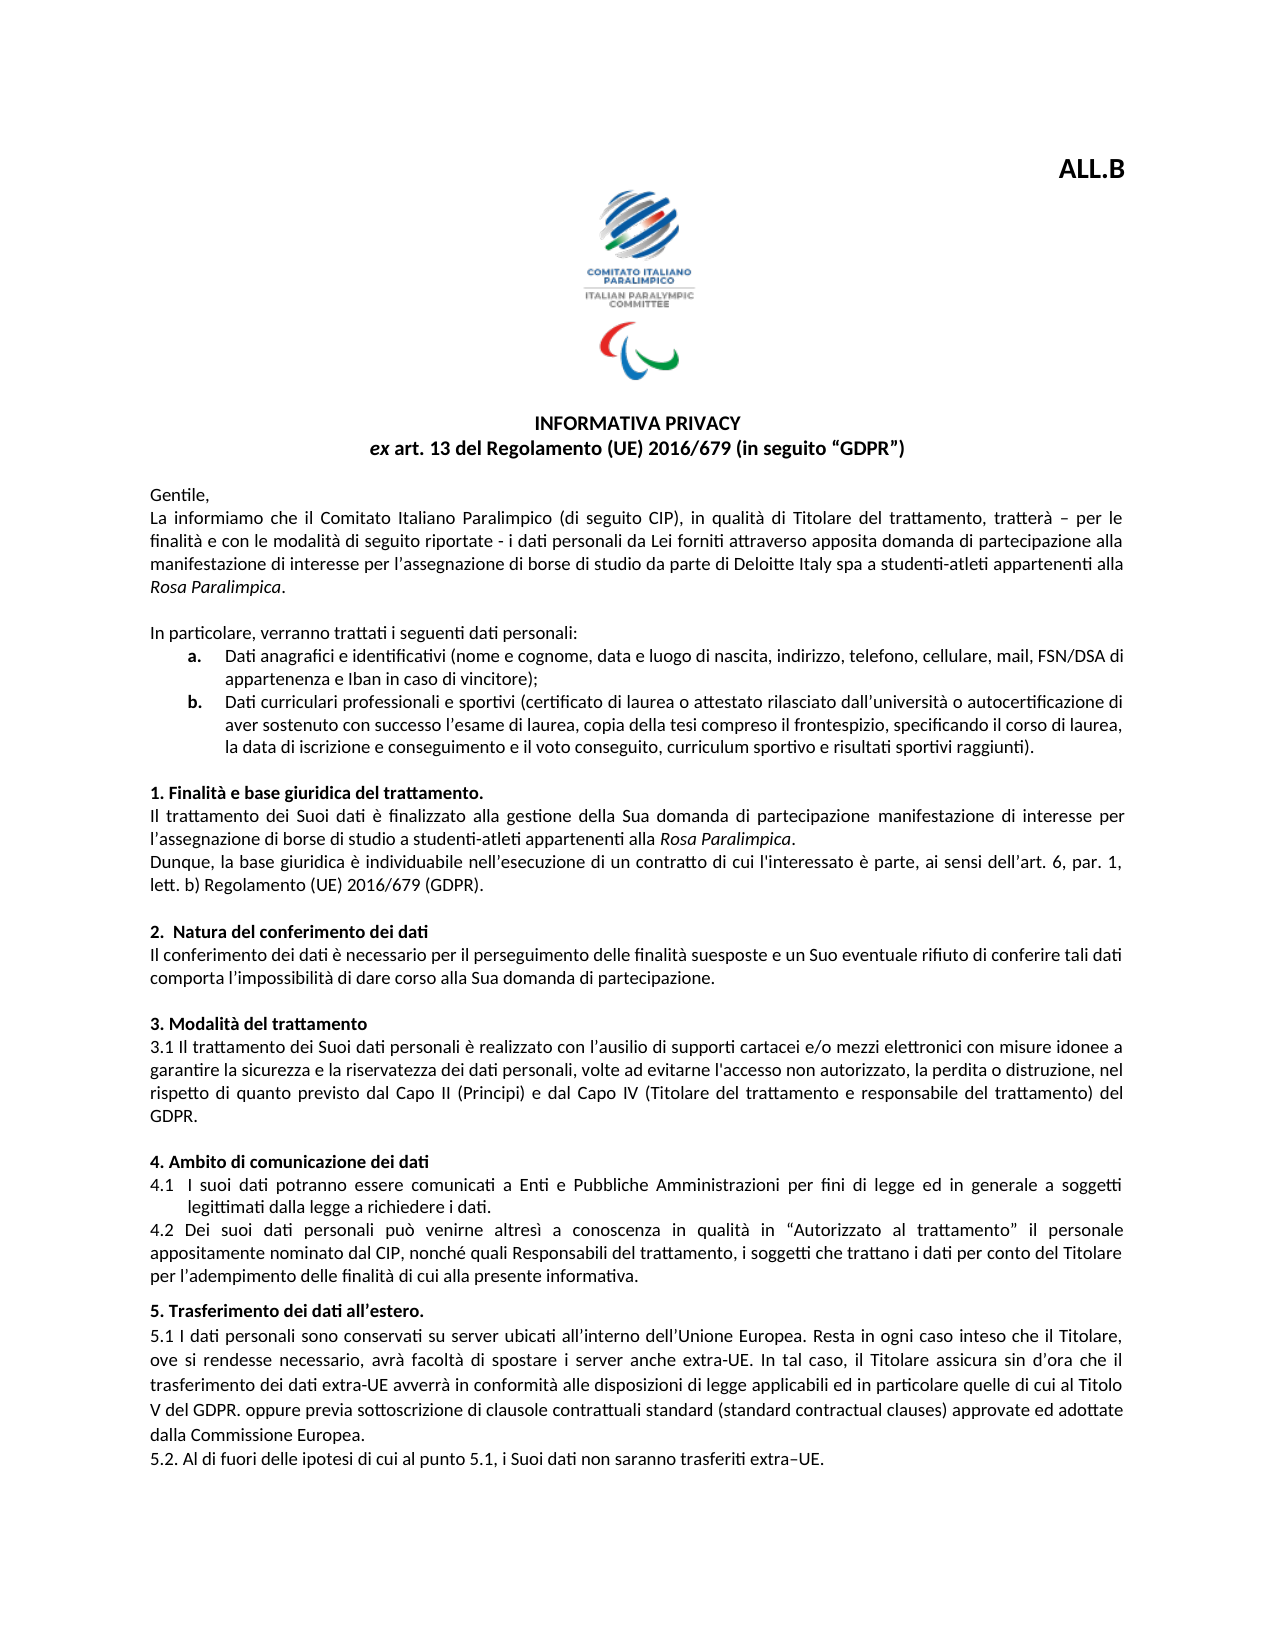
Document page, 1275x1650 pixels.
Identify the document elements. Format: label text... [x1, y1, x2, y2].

text 4.2 Dei suoi dati personali può venirne altresì a conoscenza in qualità in “Autorizzato al trattamento” il personale appositamente nominato dal CIP, nonché quali Responsabili del trattamento, i soggetti che trattano i dati per conto del Titolare per l’adempimento delle finalità di cui alla presente informativa. [150, 1218, 1125, 1287]
text 1. Finalità e base giuridica del trattamento. [150, 782, 1125, 804]
text Dunque, la base giuridica è individuabile nell’esecuzione di un contratto di cui l'interessato è parte, ai sensi dell’art. 6, par. 1, lett. b) Regolamento (UE) 2016/679 (GDPR). [150, 850, 1125, 896]
text 3.1 Il trattamento dei Suoi dati personali è realizzato con l’ausilio di supporti cartacei e/o mezzi elettronici con misure idonee a garantire la sicurezza e la riservatezza dei dati personali, volte ad evitarne l'accesso non autorizzato, la perdita o distruzione, nel rispetto di quanto previsto dal Capo II (Principi) e dal Capo IV (Titolare del trattamento e responsabile del trattamento) del GDPR. [150, 1035, 1125, 1127]
picture [575, 185, 700, 385]
text 2. Natura del conferimento dei dati Il conferimento dei dati è necessario per il perseguimento delle finalità suesposte e un Suo eventuale rifiuto di conferire tali dati comporta l’impossibilità di dare corso alla Sua domanda di partecipazione. [150, 921, 1139, 989]
text 3. Modalità del trattamento [150, 1012, 1125, 1035]
text In particolare, verranno trattati i seguenti dati personali: [150, 621, 1125, 644]
list Dati anagrafici e identificativi (nome e cognome, data e luogo di nascita, indirizzo, telefono, cellulare, mail, FSN/DSA di appartenenza e Iban in caso di vincitore); [187, 644, 1125, 690]
text Gentile, [150, 484, 1125, 507]
text La informiamo che il Comitato Italiano Paralimpico (di seguito CIP), in qualità di Titolare del trattamento, tratterà – per le finalità e con le modalità di seguito riportate - i dati personali da Lei forniti attraverso apposita domanda di partecipazione alla manifestazione di interesse per l’assegnazione di borse di studio da parte di Deloitte Italy spa a studenti-atleti appartenenti alla Rosa Paralimpica. [150, 507, 1125, 598]
text 5. Trasferimento dei dati all’estero. [150, 1299, 1125, 1322]
text Il trattamento dei Suoi dati è finalizzato alla gestione della Sua domanda di partecipazione manifestazione di interesse per l’assegnazione di borse di studio a studenti-atleti appartenenti alla Rosa Paralimpica. [150, 804, 1125, 850]
text 4. Ambito di comunicazione dei dati [150, 1150, 1125, 1173]
text ex art. 13 del Regolamento (UE) 2016/679 (in seguito “GDPR”) [150, 435, 1125, 461]
list I suoi dati potranno essere comunicati a Enti e Pubbliche Amministrazioni per fini di legge ed in generale a soggetti legittimati dalla legge a richiedere i dati. [150, 1173, 1125, 1218]
text 5.2. Al di fuori delle ipotesi di cui al punto 5.1, i Suoi dati non saranno trasferiti extra–UE. [150, 1447, 1125, 1470]
text ALL.B [150, 150, 1125, 186]
text INFORMATIVA PRIVACY [150, 410, 1125, 435]
list Dati curriculari professionali e sportivi (certificato di laurea o attestato rilasciato dall’università o autocertificazione di aver sostenuto con successo l’esame di laurea, copia della tesi compreso il frontespizio, specificando il corso di laurea, la data di iscrizione e conseguimento e il voto conseguito, curriculum sportivo e risultati sportivi raggiunti). [187, 690, 1125, 759]
text 5.1 I dati personali sono conservati su server ubicati all’interno dell’Unione Europea. Resta in ogni caso inteso che il Titolare, ove si rendesse necessario, avrà facoltà di spostare i server anche extra-UE. In tal caso, il Titolare assicura sin d’ora che il trasferimento dei dati extra-UE avverrà in conformità alle disposizioni di legge applicabili ed in particolare quelle di cui al Titolo V del GDPR. oppure previa sottoscrizione di clausole contrattuali standard (standard contractual clauses) approvate ed adottate dalla Commissione Europea. [150, 1324, 1125, 1446]
